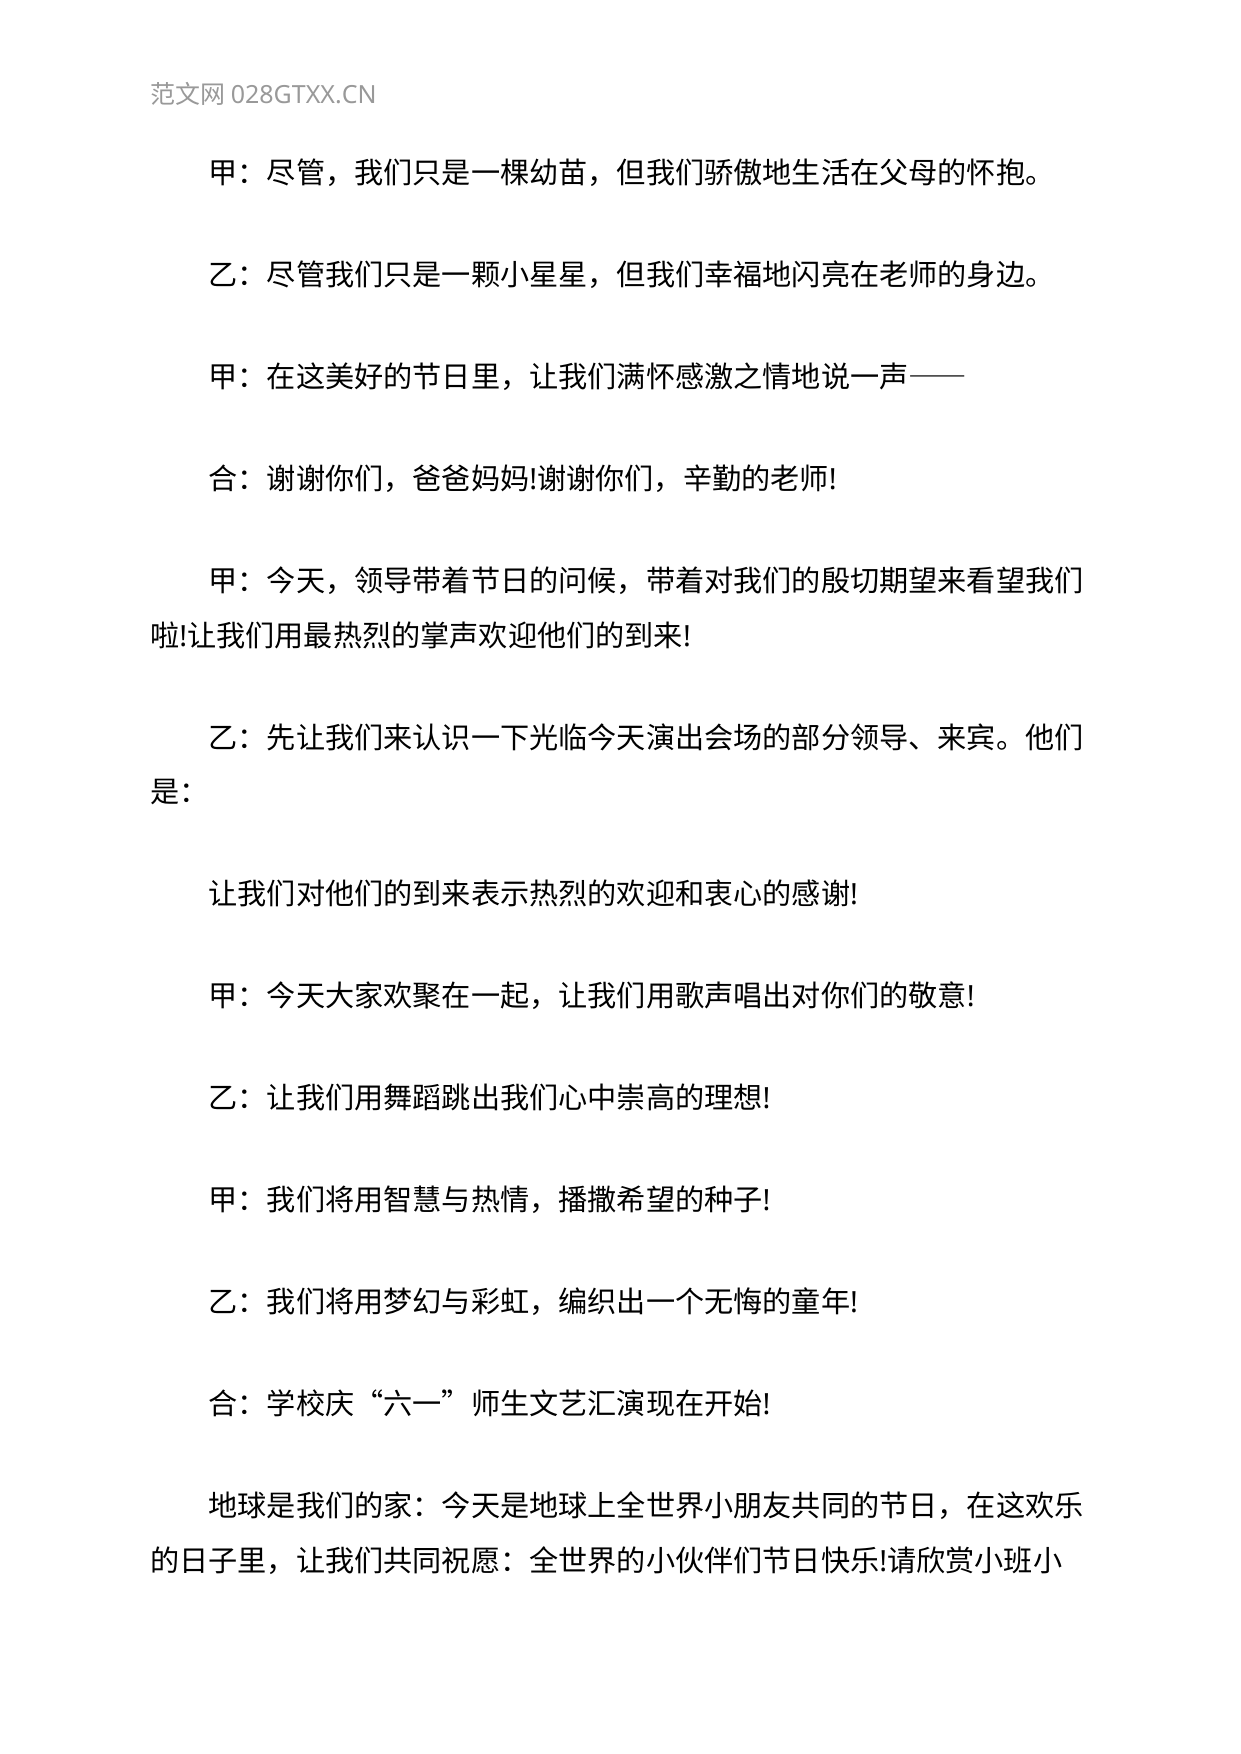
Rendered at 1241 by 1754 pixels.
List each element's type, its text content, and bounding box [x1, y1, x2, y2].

text 乙：让我们用舞蹈跳出我们心中崇高的理想! [150, 1075, 1090, 1117]
text 乙：我们将用梦幻与彩虹，编织出一个无悔的童年! [150, 1279, 1090, 1321]
text 甲：我们将用智慧与热情，播撒希望的种子! [150, 1177, 1090, 1219]
text 甲：今天大家欢聚在一起，让我们用歌声唱出对你们的敬意! [150, 973, 1090, 1015]
text 乙：尽管我们只是一颗小星星，但我们幸福地闪亮在老师的身边。 [150, 252, 1090, 294]
text 甲：在这美好的节日里，让我们满怀感激之情地说一声—— [150, 353, 1090, 396]
text 合：学校庆“六一”师生文艺汇演现在开始! [150, 1381, 1090, 1423]
text 合：谢谢你们，爸爸妈妈!谢谢你们，辛勤的老师! [150, 455, 1090, 498]
text 甲：尽管，我们只是一棵幼苗，但我们骄傲地生活在父母的怀抱。 [150, 150, 1090, 192]
text 乙：先让我们来认识一下光临今天演出会场的部分领导、来宾。他们是： [150, 714, 1090, 811]
text 让我们对他们的到来表示热烈的欢迎和衷心的感谢! [150, 871, 1090, 913]
text 甲：今天，领导带着节日的问候，带着对我们的殷切期望来看望我们啦!让我们用最热烈的掌声欢迎他们的到来! [150, 557, 1090, 654]
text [150, 1483, 1090, 1580]
